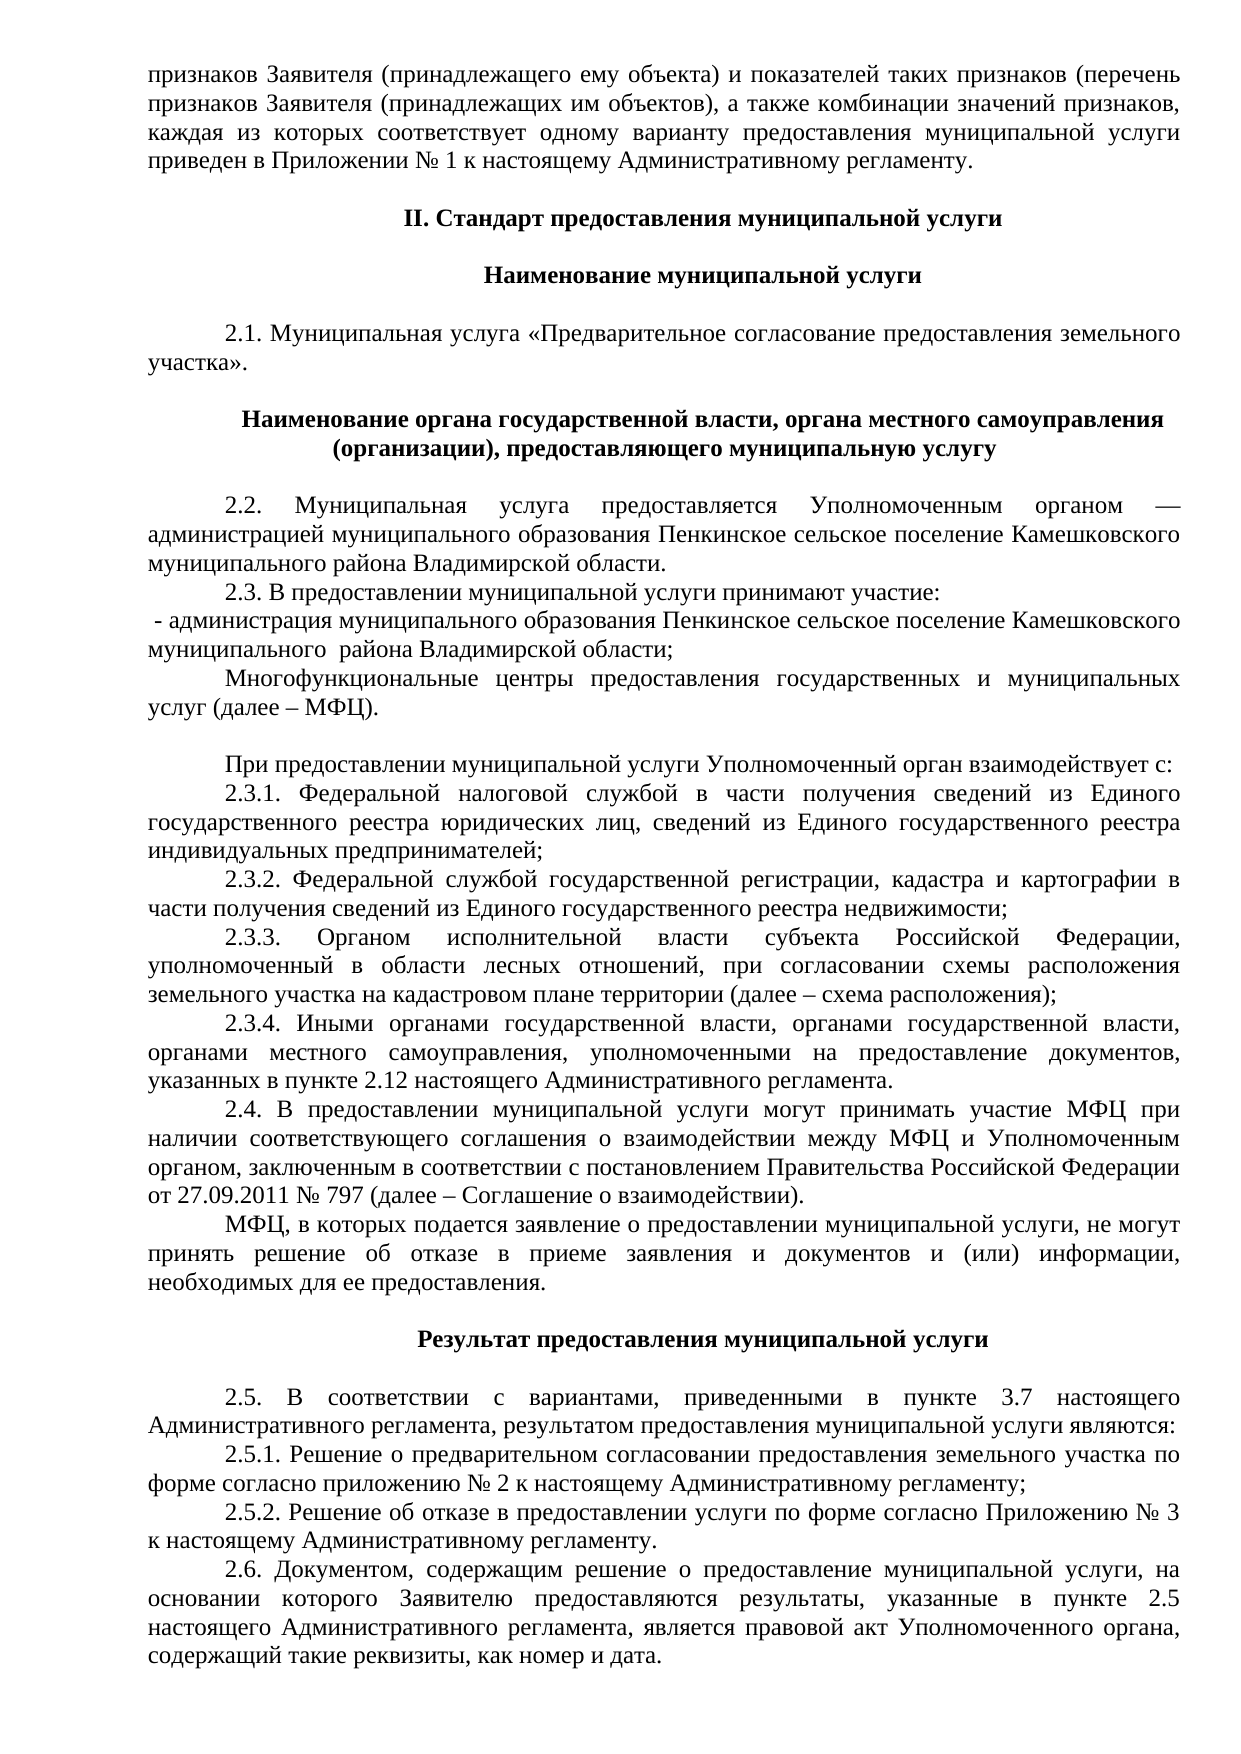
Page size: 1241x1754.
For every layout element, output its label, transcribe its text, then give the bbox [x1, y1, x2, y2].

text 2.3.4. Иными органами государственной власти, органами государственной власти, органами местного самоуправления, уполномоченными на предоставление документов, указанных в пункте 2.12 настоящего Административного регламента. [148, 1008, 1181, 1094]
text 2.2. Муниципальная услуга предоставляется Уполномоченным органом —администрацией муниципального образования Пенкинское сельское поселение Камешковского муниципального района Владимирской области. [148, 490, 1181, 577]
text 2.3.3. Органом исполнительной власти субъекта Российской Федерации, уполномоченный в области лесных отношений, при согласовании схемы расположения земельного участка на кадастровом плане территории (далее – схема расположения); [148, 922, 1181, 1008]
text 2.4. В предоставлении муниципальной услуги могут принимать участие МФЦ при наличии соответствующего соглашения о взаимодействии между МФЦ и Уполномоченным органом, заключенным в соответствии с постановлением Правительства Российской Федерации от 27.09.2011 № 797 (далее – Соглашение о взаимодействии). [148, 1094, 1181, 1209]
text МФЦ, в которых подается заявление о предоставлении муниципальной услуги, не могут принять решение об отказе в приеме заявления и документов и (или) информации, необходимых для ее предоставления. [148, 1209, 1181, 1295]
text II. Стандарт предоставления муниципальной услуги [148, 203, 1181, 232]
text Наименование органа государственной власти, органа местного самоуправления (организации), предоставляющего муниципальную услугу [148, 404, 1181, 462]
text 2.5. В соответствии с вариантами, приведенными в пункте 3.7 настоящего Административного регламента, результатом предоставления муниципальной услуги являются: [148, 1382, 1181, 1439]
text 2.3.2. Федеральной службой государственной регистрации, кадастра и картографии в части получения сведений из Единого государственного реестра недвижимости; [148, 864, 1181, 922]
text 2.5.1. Решение о предварительном согласовании предоставления земельного участка по форме согласно приложению № 2 к настоящему Административному регламенту; [148, 1439, 1181, 1497]
text 2.3. В предоставлении муниципальной услуги принимают участие: [148, 577, 1181, 605]
text - администрация муниципального образования Пенкинское сельское поселение Камешковского муниципального района Владимирской области; [148, 605, 1181, 663]
text 2.5.2. Решение об отказе в предоставлении услуги по форме согласно Приложению № 3 к настоящему Административному регламенту. [148, 1497, 1181, 1554]
text При предоставлении муниципальной услуги Уполномоченный орган взаимодействует с: [148, 749, 1181, 778]
text Многофункциональные центры предоставления государственных и муниципальных услуг (далее – МФЦ). [148, 663, 1181, 720]
text 2.3.1. Федеральной налоговой службой в части получения сведений из Единого государственного реестра юридических лиц, сведений из Единого государственного реестра индивидуальных предпринимателей; [148, 778, 1181, 864]
text 2.1. Муниципальная услуга «Предварительное согласование предоставления земельного участка». [148, 318, 1181, 375]
text Наименование муниципальной услуги [148, 260, 1181, 289]
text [148, 59, 1181, 174]
text Результат предоставления муниципальной услуги [148, 1324, 1181, 1353]
text 2.6. Документом, содержащим решение о предоставление муниципальной услуги, на основании которого Заявителю предоставляются результаты, указанные в пункте 2.5 настоящего Административного регламента, является правовой акт Уполномоченного органа, содержащий такие реквизиты, как номер и дата. [148, 1554, 1181, 1669]
